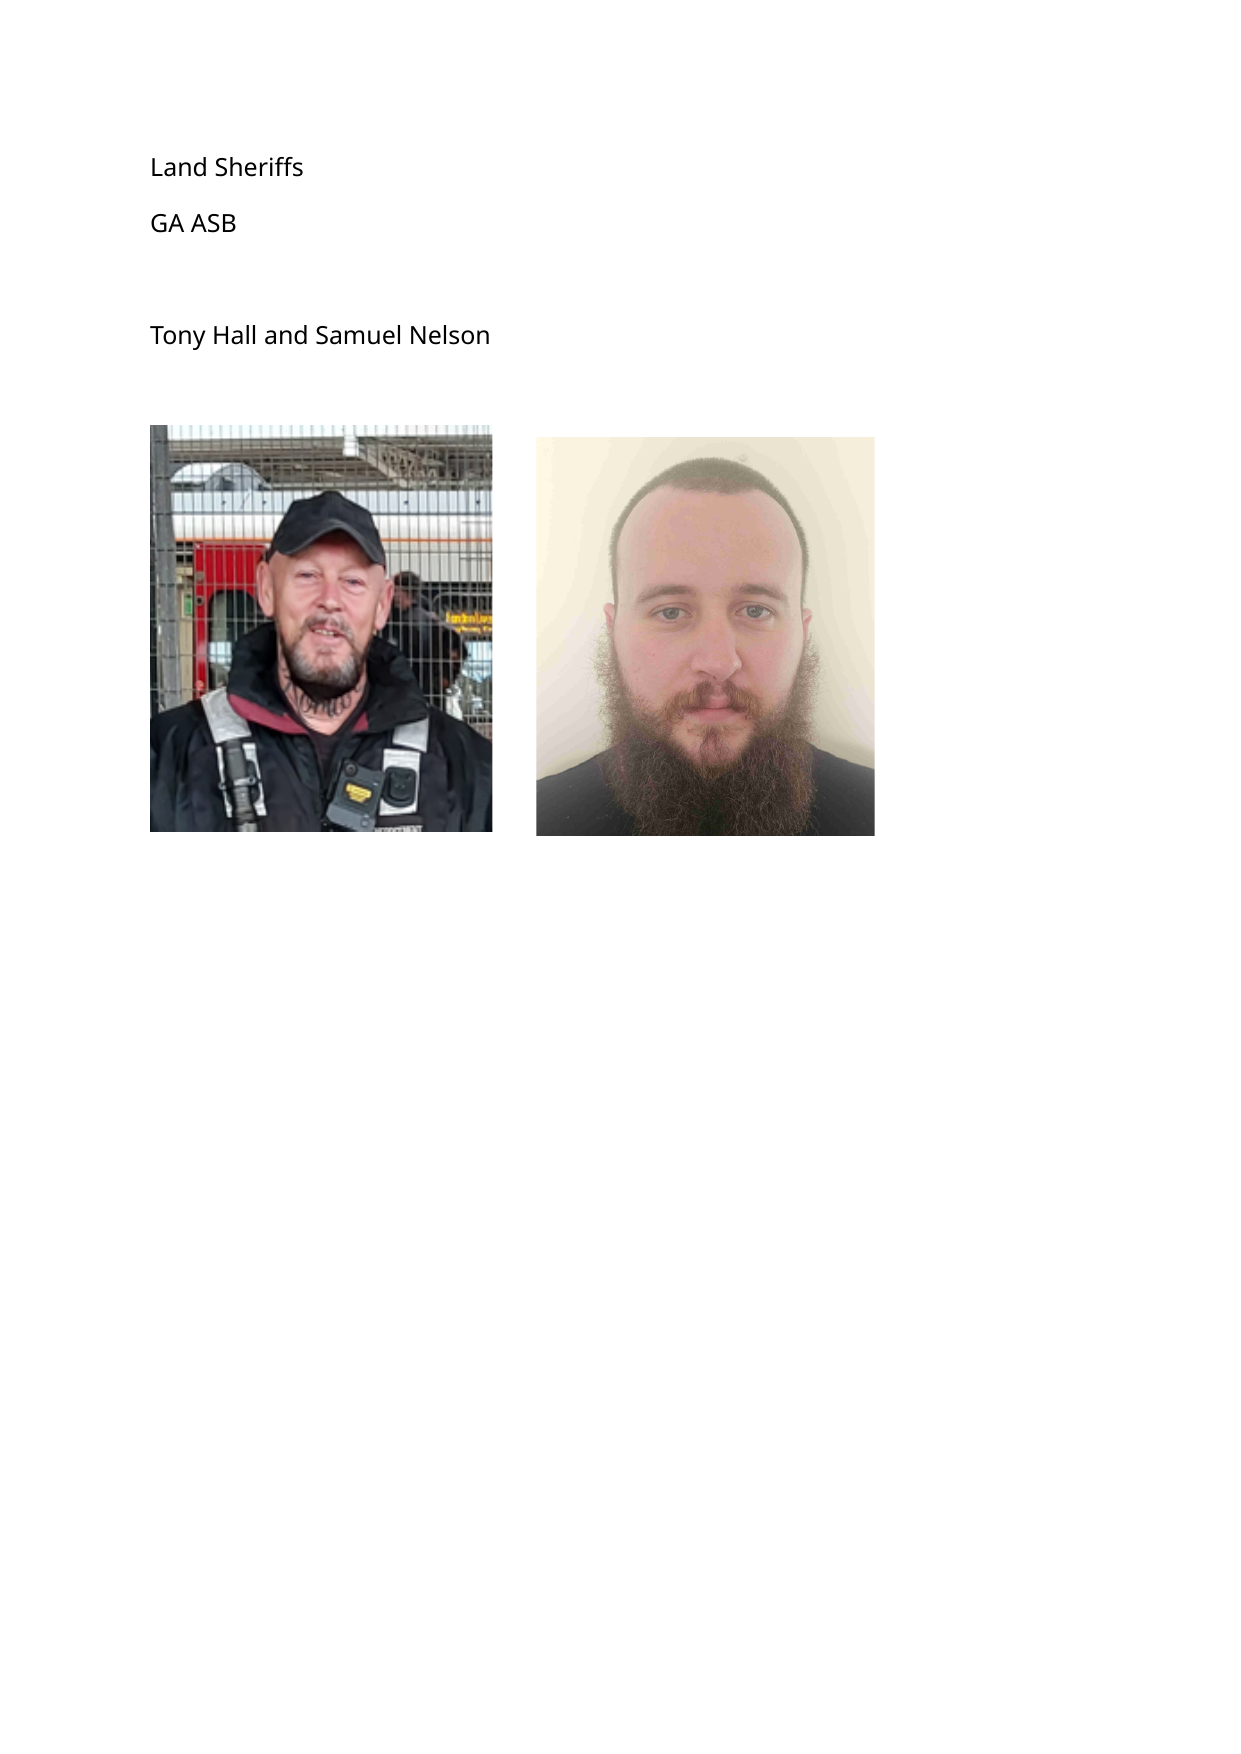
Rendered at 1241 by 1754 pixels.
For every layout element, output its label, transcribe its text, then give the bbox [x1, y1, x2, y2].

picture [150, 425, 493, 832]
text Land Sheriffs [150, 150, 1090, 184]
text Tony Hall and Samuel Nelson [150, 317, 1090, 352]
text GA ASB [150, 206, 1090, 240]
picture [536, 437, 875, 836]
